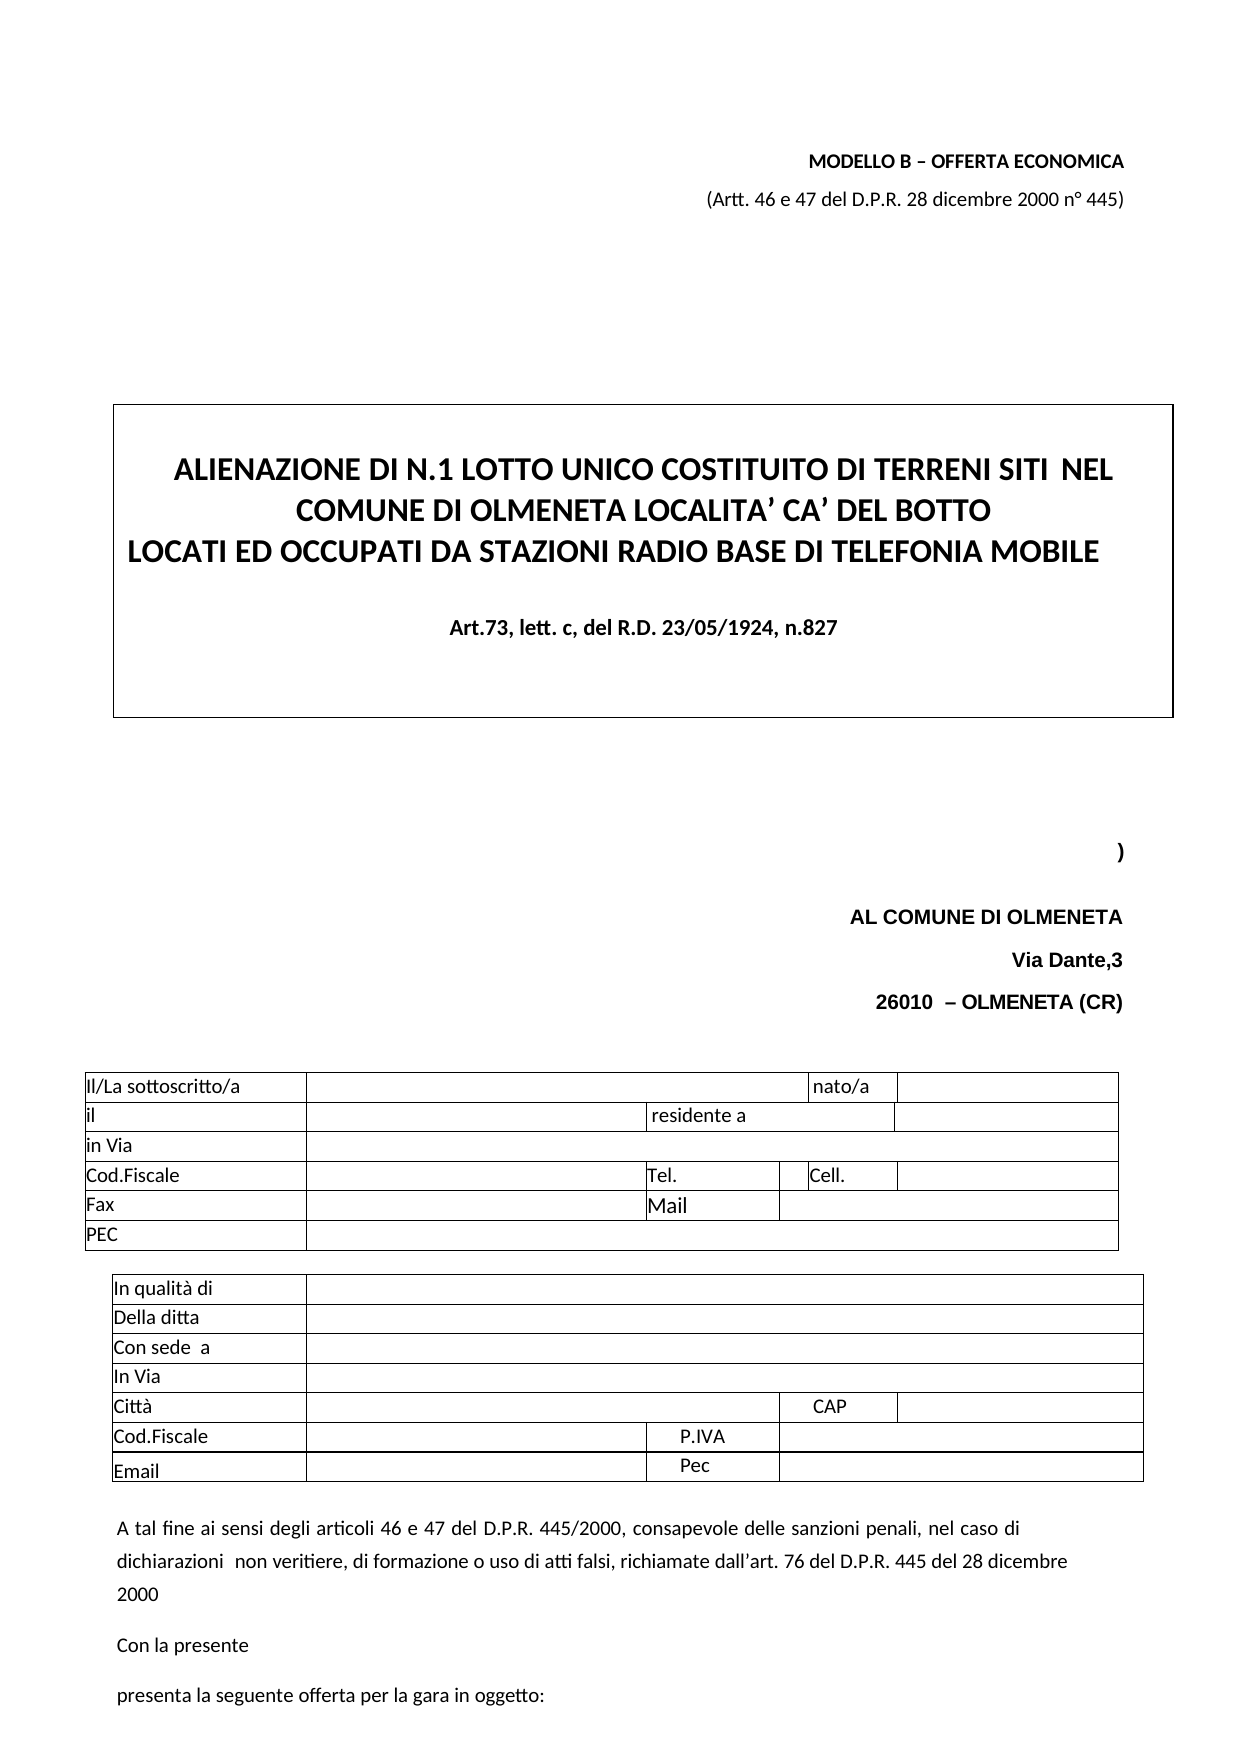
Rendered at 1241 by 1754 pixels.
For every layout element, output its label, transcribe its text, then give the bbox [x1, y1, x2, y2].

table_cell [307, 1453, 646, 1481]
table_header [307, 1275, 1143, 1303]
table_cell [307, 1334, 1143, 1363]
table_cell [307, 1423, 646, 1451]
table_cell PEC [86, 1221, 306, 1249]
table_cell Cod.Fiscale [113, 1423, 306, 1451]
table_cell [780, 1423, 1143, 1451]
table_cell [898, 1162, 1118, 1190]
table_cell [307, 1221, 1118, 1249]
table_cell [780, 1162, 808, 1190]
table_cell Cod.Fiscale [86, 1162, 306, 1190]
table_cell [307, 1393, 779, 1422]
table_cell In Via [113, 1364, 306, 1392]
table_cell il [86, 1103, 306, 1131]
table_cell [898, 1393, 1143, 1422]
table_cell Cell. [809, 1162, 897, 1190]
table_cell [895, 1103, 1118, 1131]
table_cell [307, 1103, 646, 1131]
table_header [898, 1073, 1118, 1102]
table_cell [307, 1162, 646, 1190]
table_cell [780, 1453, 1143, 1481]
table_cell Con sede a [113, 1334, 306, 1363]
table_cell [307, 1305, 1143, 1333]
table_header Il/La sottoscritto/a [86, 1073, 306, 1102]
text A tal fine ai sensi degli articoli 46 e 47 del D.P.R. 445/2000, consapevole delle sanzioni penali, nel caso di dichiarazioni non veritiere, di formazione o uso di atti falsi, richiamate dall’art. 76 del D.P.R. 445 del 28 dicembre 2000 [117, 1515, 1105, 1607]
table_cell [307, 1364, 1143, 1392]
text Con la presente [117, 1632, 1140, 1657]
text Via Dante,3 [803, 947, 1123, 971]
table_cell in Via [86, 1132, 306, 1161]
table_header In qualità di [113, 1275, 306, 1303]
table_cell [307, 1132, 1118, 1161]
table_cell Pec [647, 1453, 779, 1481]
table_cell Email [113, 1453, 306, 1481]
subtitle MODELLO B – OFFERTA ECONOMICA [100, 149, 1124, 174]
table_cell Mail [647, 1191, 779, 1220]
table_header nato/a [809, 1073, 897, 1102]
table_cell [307, 1191, 646, 1220]
table_cell Della ditta [113, 1305, 306, 1333]
text ) [847, 839, 1124, 863]
table_cell CAP [780, 1393, 897, 1422]
text AL COMUNE DI OLMENETA [794, 905, 1123, 929]
table_cell P.IVA [647, 1423, 779, 1451]
table_cell residente a [647, 1103, 894, 1131]
text (Artt. 46 e 47 del D.P.R. 28 dicembre 2000 n° 445) [100, 187, 1124, 212]
table_cell Fax [86, 1191, 306, 1220]
text presenta la seguente offerta per la gara in oggetto: [117, 1682, 1140, 1707]
table_header [307, 1073, 808, 1102]
table_cell Tel. [647, 1162, 779, 1190]
text 26010 – OLMENETA (CR) [803, 990, 1123, 1014]
table_cell [780, 1191, 1118, 1220]
table_cell Città [113, 1393, 306, 1422]
